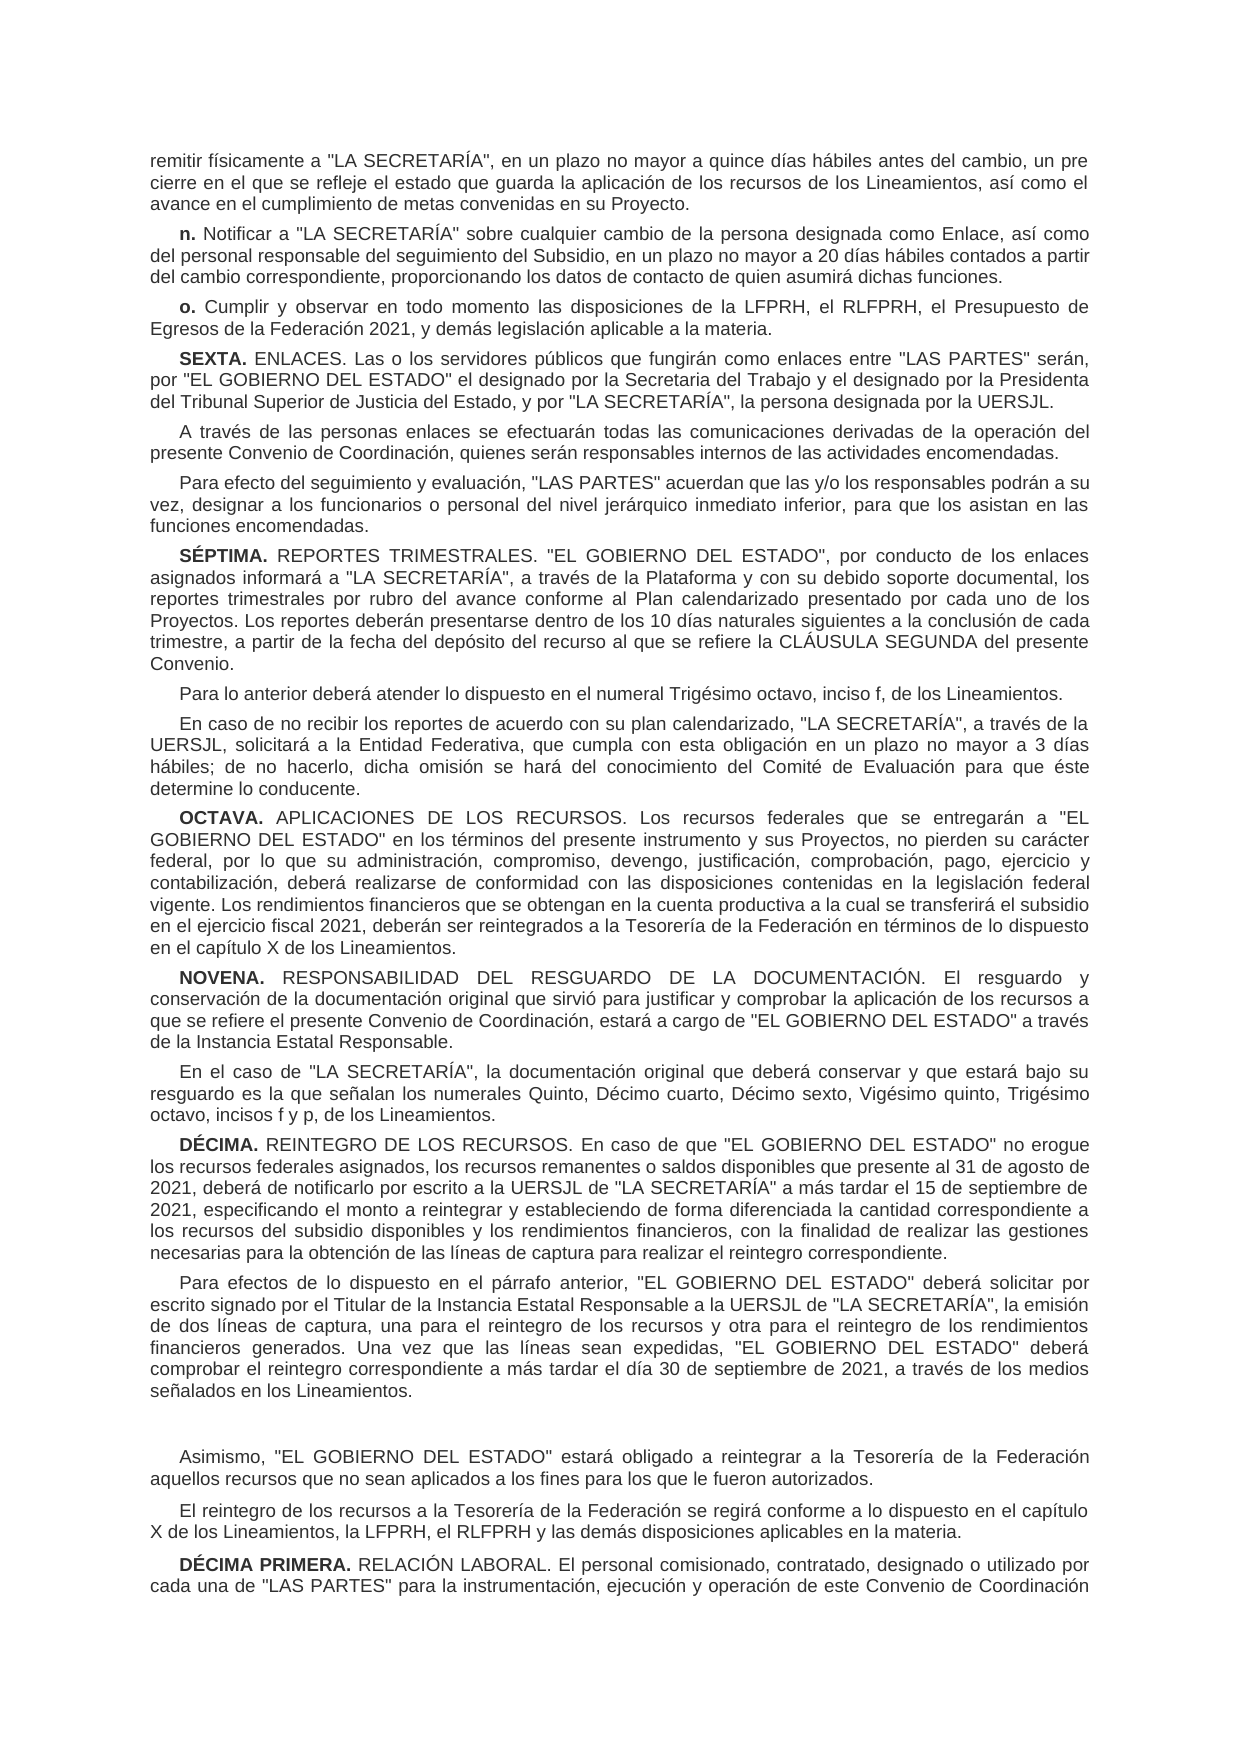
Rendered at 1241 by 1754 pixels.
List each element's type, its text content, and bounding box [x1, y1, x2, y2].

text DÉCIMA. REINTEGRO DE LOS RECURSOS. En caso de que "EL GOBIERNO DEL ESTADO" no erogue los recursos federales asignados, los recursos remanentes o saldos disponibles que presente al 31 de agosto de 2021, deberá de notificarlo por escrito a la UERSJL de "LA SECRETARÍA" a más tardar el 15 de septiembre de 2021, especificando el monto a reintegrar y estableciendo de forma diferenciada la cantidad correspondiente a los recursos del subsidio disponibles y los rendimientos financieros, con la finalidad de realizar las gestiones necesarias para la obtención de las líneas de captura para realizar el reintegro correspondiente. [150, 1134, 1090, 1263]
text El reintegro de los recursos a la Tesorería de la Federación se regirá conforme a lo dispuesto en el capítulo X de los Lineamientos, la LFPRH, el RLFPRH y las demás disposiciones aplicables en la materia. [150, 1500, 1090, 1543]
text Para efecto del seguimiento y evaluación, "LAS PARTES" acuerdan que las y/o los responsables podrán a su vez, designar a los funcionarios o personal del nivel jerárquico inmediato inferior, para que los asistan en las funciones encomendadas. [150, 472, 1090, 537]
text o. Cumplir y observar en todo momento las disposiciones de la LFPRH, el RLFPRH, el Presupuesto de Egresos de la Federación 2021, y demás legislación aplicable a la materia. [150, 296, 1090, 339]
text NOVENA. RESPONSABILIDAD DEL RESGUARDO DE LA DOCUMENTACIÓN. El resguardo y conservación de la documentación original que sirvió para justificar y comprobar la aplicación de los recursos a que se refiere el presente Convenio de Coordinación, estará a cargo de "EL GOBIERNO DEL ESTADO" a través de la Instancia Estatal Responsable. [150, 966, 1090, 1053]
text n. Notificar a "LA SECRETARÍA" sobre cualquier cambio de la persona designada como Enlace, así como del personal responsable del seguimiento del Subsidio, en un plazo no mayor a 20 días hábiles contados a partir del cambio correspondiente, proporcionando los datos de contacto de quien asumirá dichas funciones. [150, 223, 1090, 288]
text Asimismo, "EL GOBIERNO DEL ESTADO" estará obligado a reintegrar a la Tesorería de la Federación aquellos recursos que no sean aplicados a los fines para los que le fueron autorizados. [150, 1446, 1090, 1489]
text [150, 1553, 1090, 1596]
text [150, 150, 1090, 215]
text SÉPTIMA. REPORTES TRIMESTRALES. "EL GOBIERNO DEL ESTADO", por conducto de los enlaces asignados informará a "LA SECRETARÍA", a través de la Plataforma y con su debido soporte documental, los reportes trimestrales por rubro del avance conforme al Plan calendarizado presentado por cada uno de los Proyectos. Los reportes deberán presentarse dentro de los 10 días naturales siguientes a la conclusión de cada trimestre, a partir de la fecha del depósito del recurso al que se refiere la CLÁUSULA SEGUNDA del presente Convenio. [150, 545, 1090, 674]
text En caso de no recibir los reportes de acuerdo con su plan calendarizado, "LA SECRETARÍA", a través de la UERSJL, solicitará a la Entidad Federativa, que cumpla con esta obligación en un plazo no mayor a 3 días hábiles; de no hacerlo, dicha omisión se hará del conocimiento del Comité de Evaluación para que éste determine lo conducente. [150, 713, 1090, 799]
text Para efectos de lo dispuesto en el párrafo anterior, "EL GOBIERNO DEL ESTADO" deberá solicitar por escrito signado por el Titular de la Instancia Estatal Responsable a la UERSJL de "LA SECRETARÍA", la emisión de dos líneas de captura, una para el reintegro de los recursos y otra para el reintegro de los rendimientos financieros generados. Una vez que las líneas sean expedidas, "EL GOBIERNO DEL ESTADO" deberá comprobar el reintegro correspondiente a más tardar el día 30 de septiembre de 2021, a través de los medios señalados en los Lineamientos. [150, 1272, 1090, 1401]
text A través de las personas enlaces se efectuarán todas las comunicaciones derivadas de la operación del presente Convenio de Coordinación, quienes serán responsables internos de las actividades encomendadas. [150, 421, 1090, 464]
text OCTAVA. APLICACIONES DE LOS RECURSOS. Los recursos federales que se entregarán a "EL GOBIERNO DEL ESTADO" en los términos del presente instrumento y sus Proyectos, no pierden su carácter federal, por lo que su administración, compromiso, devengo, justificación, comprobación, pago, ejercicio y contabilización, deberá realizarse de conformidad con las disposiciones contenidas en la legislación federal vigente. Los rendimientos financieros que se obtengan en la cuenta productiva a la cual se transferirá el subsidio en el ejercicio fiscal 2021, deberán ser reintegrados a la Tesorería de la Federación en términos de lo dispuesto en el capítulo X de los Lineamientos. [150, 807, 1090, 958]
text Para lo anterior deberá atender lo dispuesto en el numeral Trigésimo octavo, inciso f, de los Lineamientos. [150, 683, 1090, 704]
text En el caso de "LA SECRETARÍA", la documentación original que deberá conservar y que estará bajo su resguardo es la que señalan los numerales Quinto, Décimo cuarto, Décimo sexto, Vigésimo quinto, Trigésimo octavo, incisos f y p, de los Lineamientos. [150, 1061, 1090, 1126]
text SEXTA. ENLACES. Las o los servidores públicos que fungirán como enlaces entre "LAS PARTES" serán, por "EL GOBIERNO DEL ESTADO" el designado por la Secretaria del Trabajo y el designado por la Presidenta del Tribunal Superior de Justicia del Estado, y por "LA SECRETARÍA", la persona designada por la UERSJL. [150, 347, 1090, 412]
